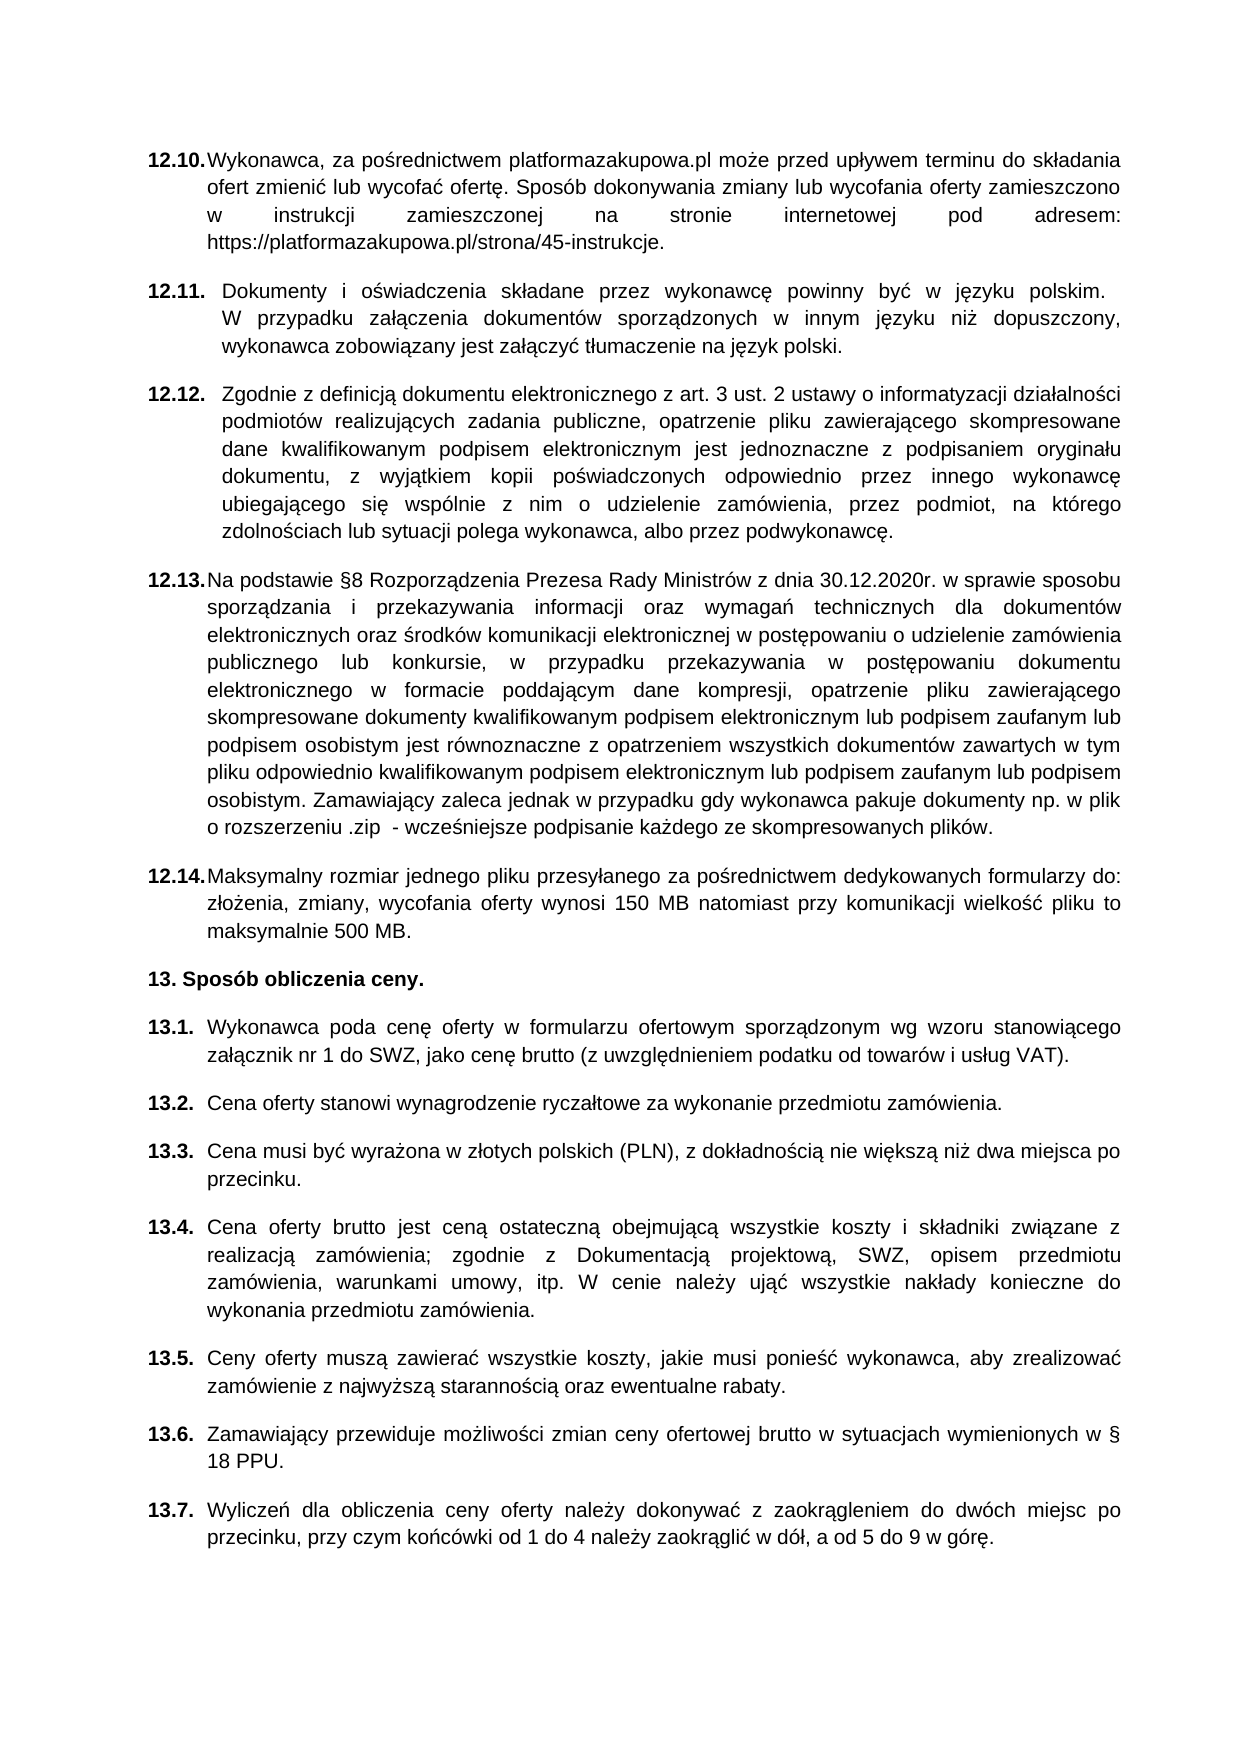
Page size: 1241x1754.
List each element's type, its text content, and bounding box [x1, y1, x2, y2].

text 13. Sposób obliczenia ceny. [148, 967, 1122, 991]
text 13.5. Ceny oferty muszą zawierać wszystkie koszty, jakie musi ponieść wykonawca, aby zrealizować zamówienie z najwyższą starannością oraz ewentualne rabaty. [148, 1346, 1122, 1397]
text 13.6. Zamawiający przewiduje możliwości zmian ceny ofertowej brutto w sytuacjach wymienionych w § 18 PPU. [148, 1422, 1122, 1473]
text 12.11. Dokumenty i oświadczenia składane przez wykonawcę powinny być w języku polskim. W przypadku załączenia dokumentów sporządzonych w innym języku niż dopuszczony, wykonawca zobowiązany jest załączyć tłumaczenie na język polski. [148, 278, 1122, 357]
text 13.7. Wyliczeń dla obliczenia ceny oferty należy dokonywać z zaokrągleniem do dwóch miejsc po przecinku, przy czym końcówki od 1 do 4 należy zaokrąglić w dół, a od 5 do 9 w górę. [148, 1498, 1122, 1549]
text 12.10. Wykonawca, za pośrednictwem platformazakupowa.pl może przed upływem terminu do składania ofert zmienić lub wycofać ofertę. Sposób dokonywania zmiany lub wycofania oferty zamieszczono w instrukcji zamieszczonej na stronie internetowej pod adresem: https://platformazakupowa.pl/strona/45-instrukcje. [148, 148, 1122, 254]
text 12.12. Zgodnie z definicją dokumentu elektronicznego z art. 3 ust. 2 ustawy o informatyzacji działalności podmiotów realizujących zadania publiczne, opatrzenie pliku zawierającego skompresowane dane kwalifikowanym podpisem elektronicznym jest jednoznaczne z podpisaniem oryginału dokumentu, z wyjątkiem kopii poświadczonych odpowiednio przez innego wykonawcę ubiegającego się wspólnie z nim o udzielenie zamówienia, przez podmiot, na którego zdolnościach lub sytuacji polega wykonawca, albo przez podwykonawcę. [148, 382, 1122, 543]
text 13.4. Cena oferty brutto jest ceną ostateczną obejmującą wszystkie koszty i składniki związane z realizacją zamówienia; zgodnie z Dokumentacją projektową, SWZ, opisem przedmiotu zamówienia, warunkami umowy, itp. W cenie należy ująć wszystkie nakłady konieczne do wykonania przedmiotu zamówienia. [148, 1215, 1122, 1322]
text 13.3. Cena musi być wyrażona w złotych polskich (PLN), z dokładnością nie większą niż dwa miejsca po przecinku. [148, 1139, 1122, 1191]
text 13.2. Cena oferty stanowi wynagrodzenie ryczałtowe za wykonanie przedmiotu zamówienia. [148, 1091, 1122, 1115]
text 13.1. Wykonawca poda cenę oferty w formularzu ofertowym sporządzonym wg wzoru stanowiącego załącznik nr 1 do SWZ, jako cenę brutto (z uwzględnieniem podatku od towarów i usług VAT). [148, 1015, 1122, 1067]
text 12.14. Maksymalny rozmiar jednego pliku przesyłanego za pośrednictwem dedykowanych formularzy do: złożenia, zmiany, wycofania oferty wynosi 150 MB natomiast przy komunikacji wielkość pliku to maksymalnie 500 MB. [148, 863, 1122, 942]
text 12.13. Na podstawie §8 Rozporządzenia Prezesa Rady Ministrów z dnia 30.12.2020r. w sprawie sposobu sporządzania i przekazywania informacji oraz wymagań technicznych dla dokumentów elektronicznych oraz środków komunikacji elektronicznej w postępowaniu o udzielenie zamówienia publicznego lub konkursie, w przypadku przekazywania w postępowaniu dokumentu elektronicznego w formacie poddającym dane kompresji, opatrzenie pliku zawierającego skompresowane dokumenty kwalifikowanym podpisem elektronicznym lub podpisem zaufanym lub podpisem osobistym jest równoznaczne z opatrzeniem wszystkich dokumentów zawartych w tym pliku odpowiednio kwalifikowanym podpisem elektronicznym lub podpisem zaufanym lub podpisem osobistym. Zamawiający zaleca jednak w przypadku gdy wykonawca pakuje dokumenty np. w plik o rozszerzeniu .zip - wcześniejsze podpisanie każdego ze skompresowanych plików. [148, 568, 1122, 839]
